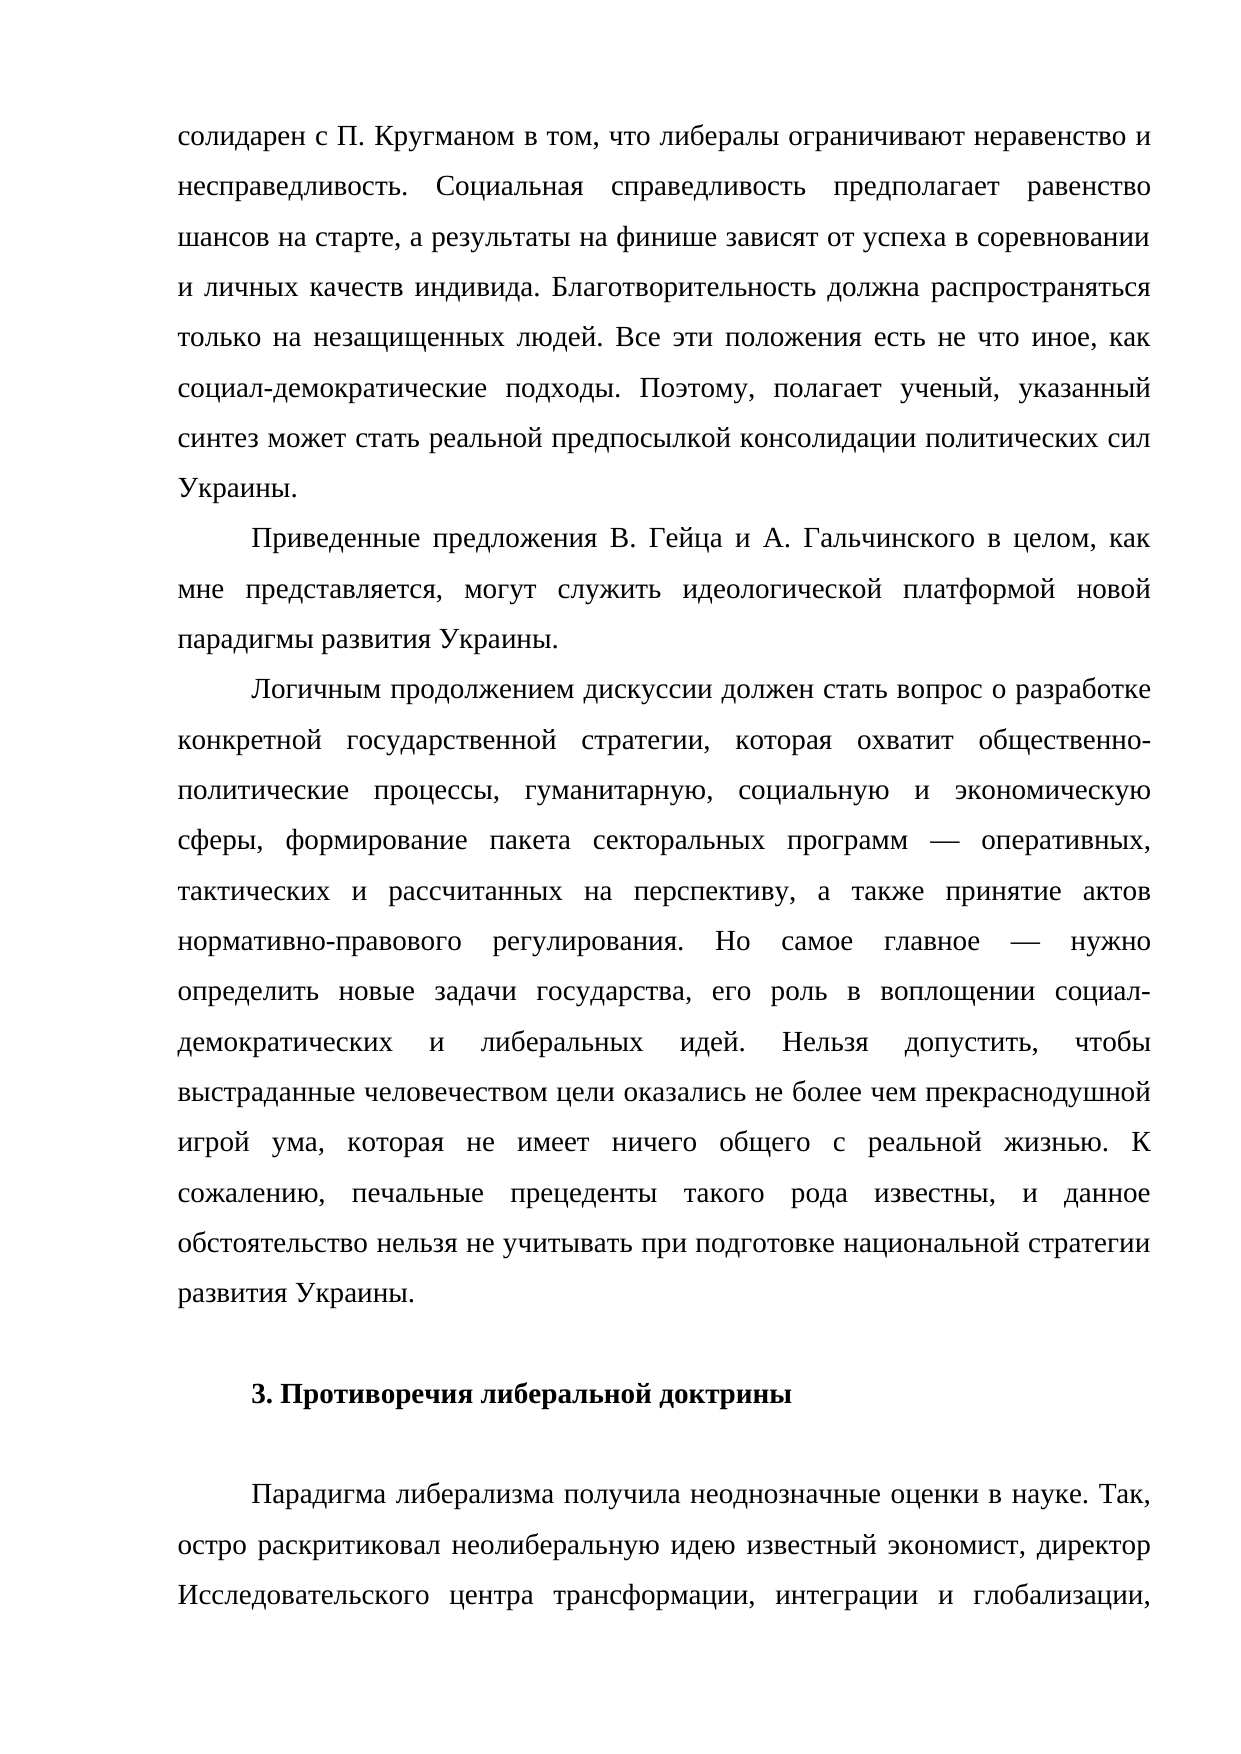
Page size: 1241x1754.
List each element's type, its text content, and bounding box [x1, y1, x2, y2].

text 3. Противоречия либеральной доктрины [177, 1376, 1152, 1409]
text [177, 118, 1152, 504]
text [177, 1477, 1152, 1611]
text Логичным продолжением дискуссии должен стать вопрос о разработке конкретной государственной стратегии, которая охватит общественно-политические процессы, гуманитарную, социальную и экономическую сферы, формирование пакета секторальных программ — оперативных, тактических и рассчитанных на перспективу, а также принятие актов нормативно-правового регулирования. Но самое главное — нужно определить новые задачи государства, его роль в воплощении социал-демократических и либеральных идей. Нельзя допустить, чтобы выстраданные человечеством цели оказались не более чем прекраснодушной игрой ума, которая не имеет ничего общего с реальной жизнью. К сожалению, печальные прецеденты такого рода известны, и данное обстоятельство нельзя не учитывать при подготовке национальной стратегии развития Украины. [177, 672, 1152, 1309]
text Приведенные предложения В. Гейца и А. Гальчинского в целом, как мне представляется, могут служить идеологической платформой новой парадигмы развития Украины. [177, 521, 1152, 655]
